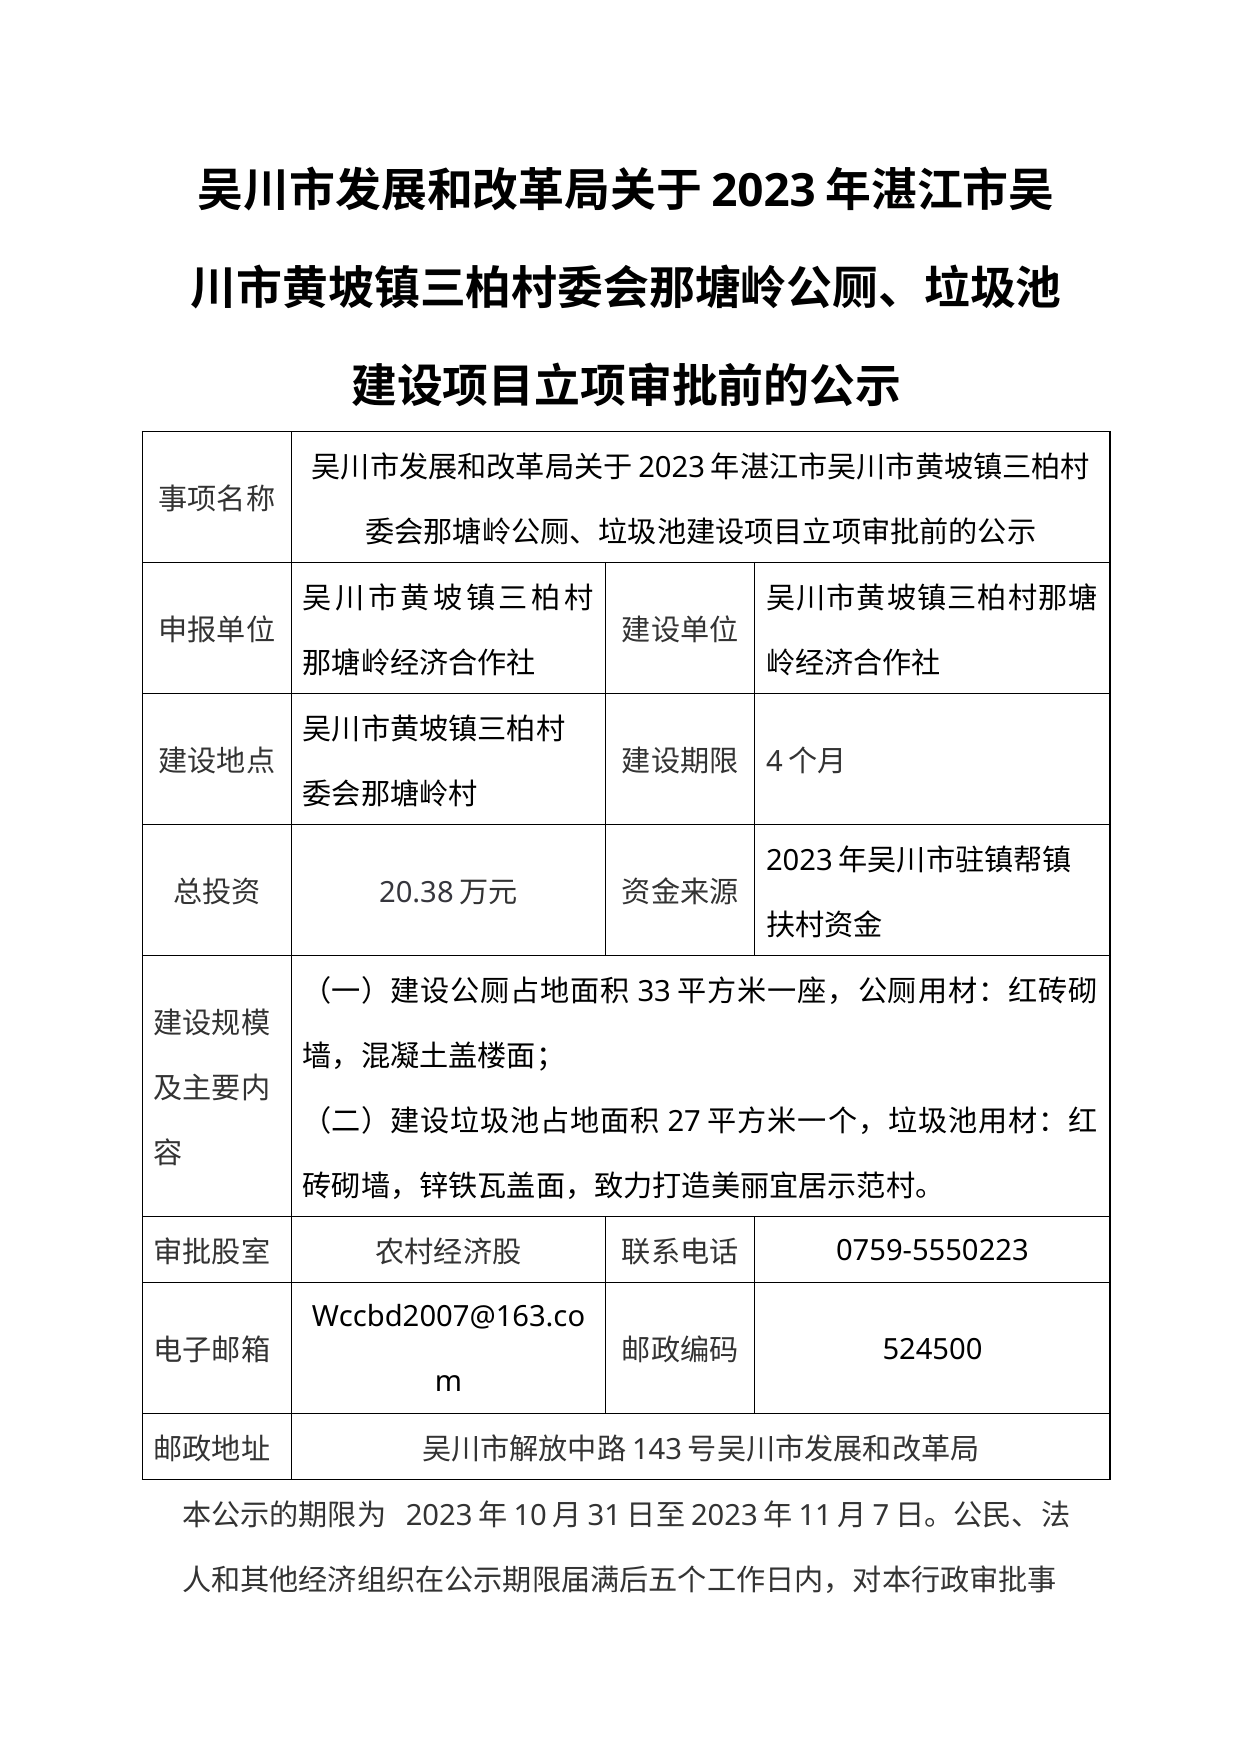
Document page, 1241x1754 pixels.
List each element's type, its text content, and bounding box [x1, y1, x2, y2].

table_cell Wccbd2007@163.com [292, 1283, 605, 1413]
text 建设项目立项审批前的公示 [182, 333, 1070, 431]
table_cell 建设地点 [143, 694, 291, 824]
text 吴川市发展和改革局关于2023年湛江市吴川市黄坡镇三柏村委会那塘岭公厕、垃圾池 [182, 138, 1070, 333]
table_cell 资金来源 [606, 825, 754, 955]
table_cell 20.38万元 [292, 825, 605, 955]
table_cell 4个月 [755, 694, 1109, 824]
table_cell 邮政地址 [143, 1414, 291, 1479]
table_cell 吴川市黄坡镇三柏村那塘岭经济合作社 [755, 563, 1109, 693]
table_cell 0759-5550223 [755, 1217, 1109, 1282]
table_cell 建设规模及主要内容 [143, 956, 291, 1216]
table_cell 建设单位 [606, 563, 754, 693]
table_cell 申报单位 [143, 563, 291, 693]
table_cell 建设公厕占地面积33平方米一座，公厕用材：红砖砌墙，混凝土盖楼面； 建设垃圾池占地面积27平方米一个，垃圾池用材：红砖砌墙，锌铁瓦盖面，致力打造美丽宜居示范村。 [292, 956, 1109, 1216]
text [182, 1480, 1070, 1610]
table_header 事项名称 [143, 432, 291, 562]
table_header 吴川市发展和改革局关于2023年湛江市吴川市黄坡镇三柏村 委会那塘岭公厕、垃圾池建设项目立项审批前的公示 [292, 432, 1109, 562]
table_cell 农村经济股 [292, 1217, 605, 1282]
table_cell 邮政编码 [606, 1283, 754, 1413]
table_cell 建设期限 [606, 694, 754, 824]
table_cell 总投资 [143, 825, 291, 955]
table_cell 电子邮箱 [143, 1283, 291, 1413]
table_cell 吴川市解放中路143号吴川市发展和改革局 [292, 1414, 1109, 1479]
table_cell 吴川市黄坡镇三柏村那塘岭经济合作社 [292, 563, 605, 693]
table_cell 吴川市黄坡镇三柏村 委会那塘岭村 [292, 694, 605, 824]
table_cell 524500 [755, 1283, 1109, 1413]
table_cell 审批股室 [143, 1217, 291, 1282]
table_cell 2023年吴川市驻镇帮镇扶村资金 [755, 825, 1109, 955]
table_cell 联系电话 [606, 1217, 754, 1282]
